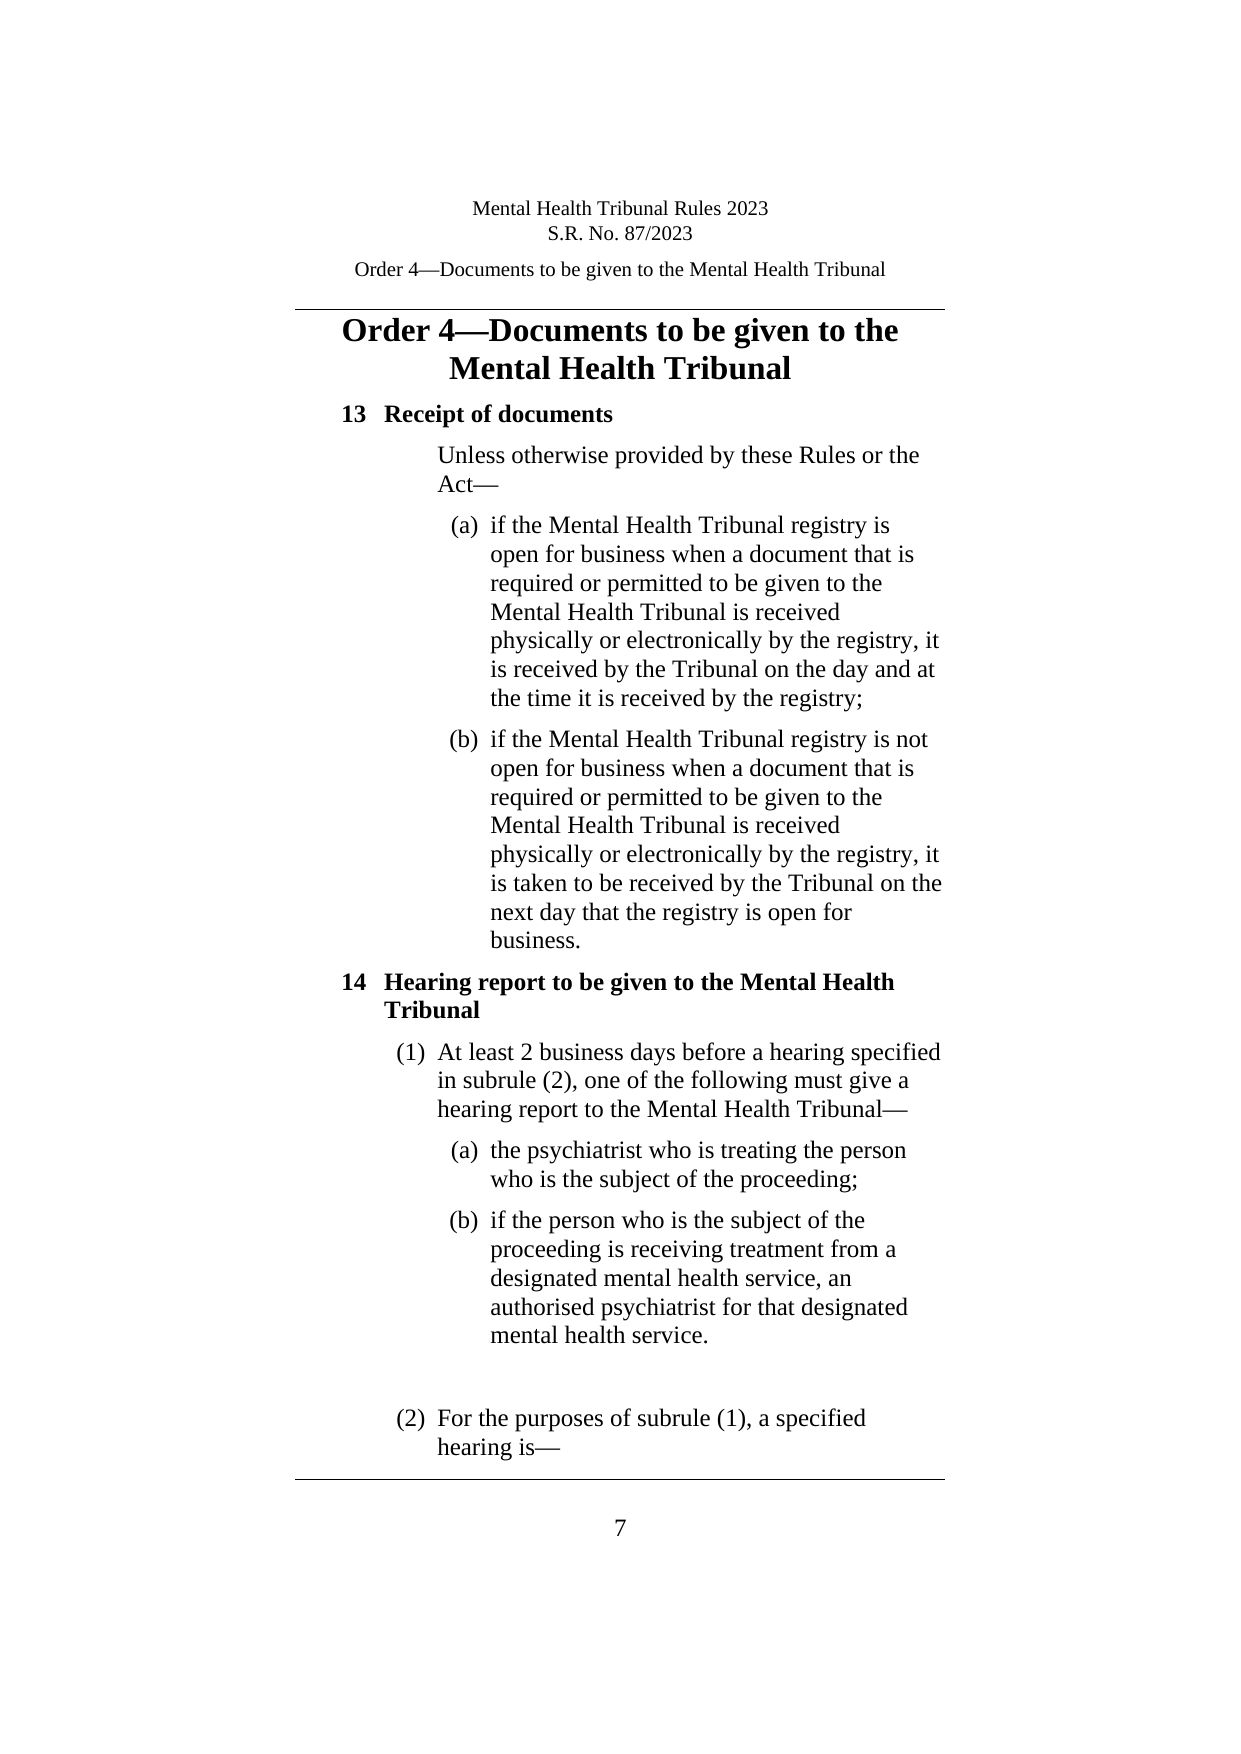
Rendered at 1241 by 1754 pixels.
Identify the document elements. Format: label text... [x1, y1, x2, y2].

subtitle Order 4—Documents to be given to the Mental Health Tribunal [295, 310, 945, 387]
text Unless otherwise provided by these Rules or the Act— [437, 441, 945, 498]
subtitle 14 Hearing report to be given to the Mental Health Tribunal [295, 967, 945, 1024]
subtitle (2) For the purposes of subrule (1), a specified hearing is— [295, 1403, 945, 1461]
subtitle Order 4—Documents to be given to the Mental Health Tribunal [295, 187, 945, 309]
subtitle (b) if the Mental Health Tribunal registry is not open for business when a document that is required or permitted to be given to the Mental Health Tribunal is received physically or electronically by the registry, it is taken to be received by the Tribunal on the next day that the registry is open for business. [295, 724, 945, 954]
subtitle (b) if the person who is the subject of the proceeding is receiving treatment from a designated mental health service, an authorised psychiatrist for that designated mental health service. [295, 1206, 945, 1349]
subtitle (a) if the Mental Health Tribunal registry is open for business when a document that is required or permitted to be given to the Mental Health Tribunal is received physically or electronically by the registry, it is received by the Tribunal on the day and at the time it is received by the registry; [295, 511, 945, 712]
subtitle (a) the psychiatrist who is treating the person who is the subject of the proceeding; [295, 1136, 945, 1193]
subtitle (1) At least 2 business days before a hearing specified in subrule (2), one of the following must give a hearing report to the Mental Health Tribunal— [295, 1037, 945, 1123]
subtitle 13 Receipt of documents [295, 399, 945, 428]
